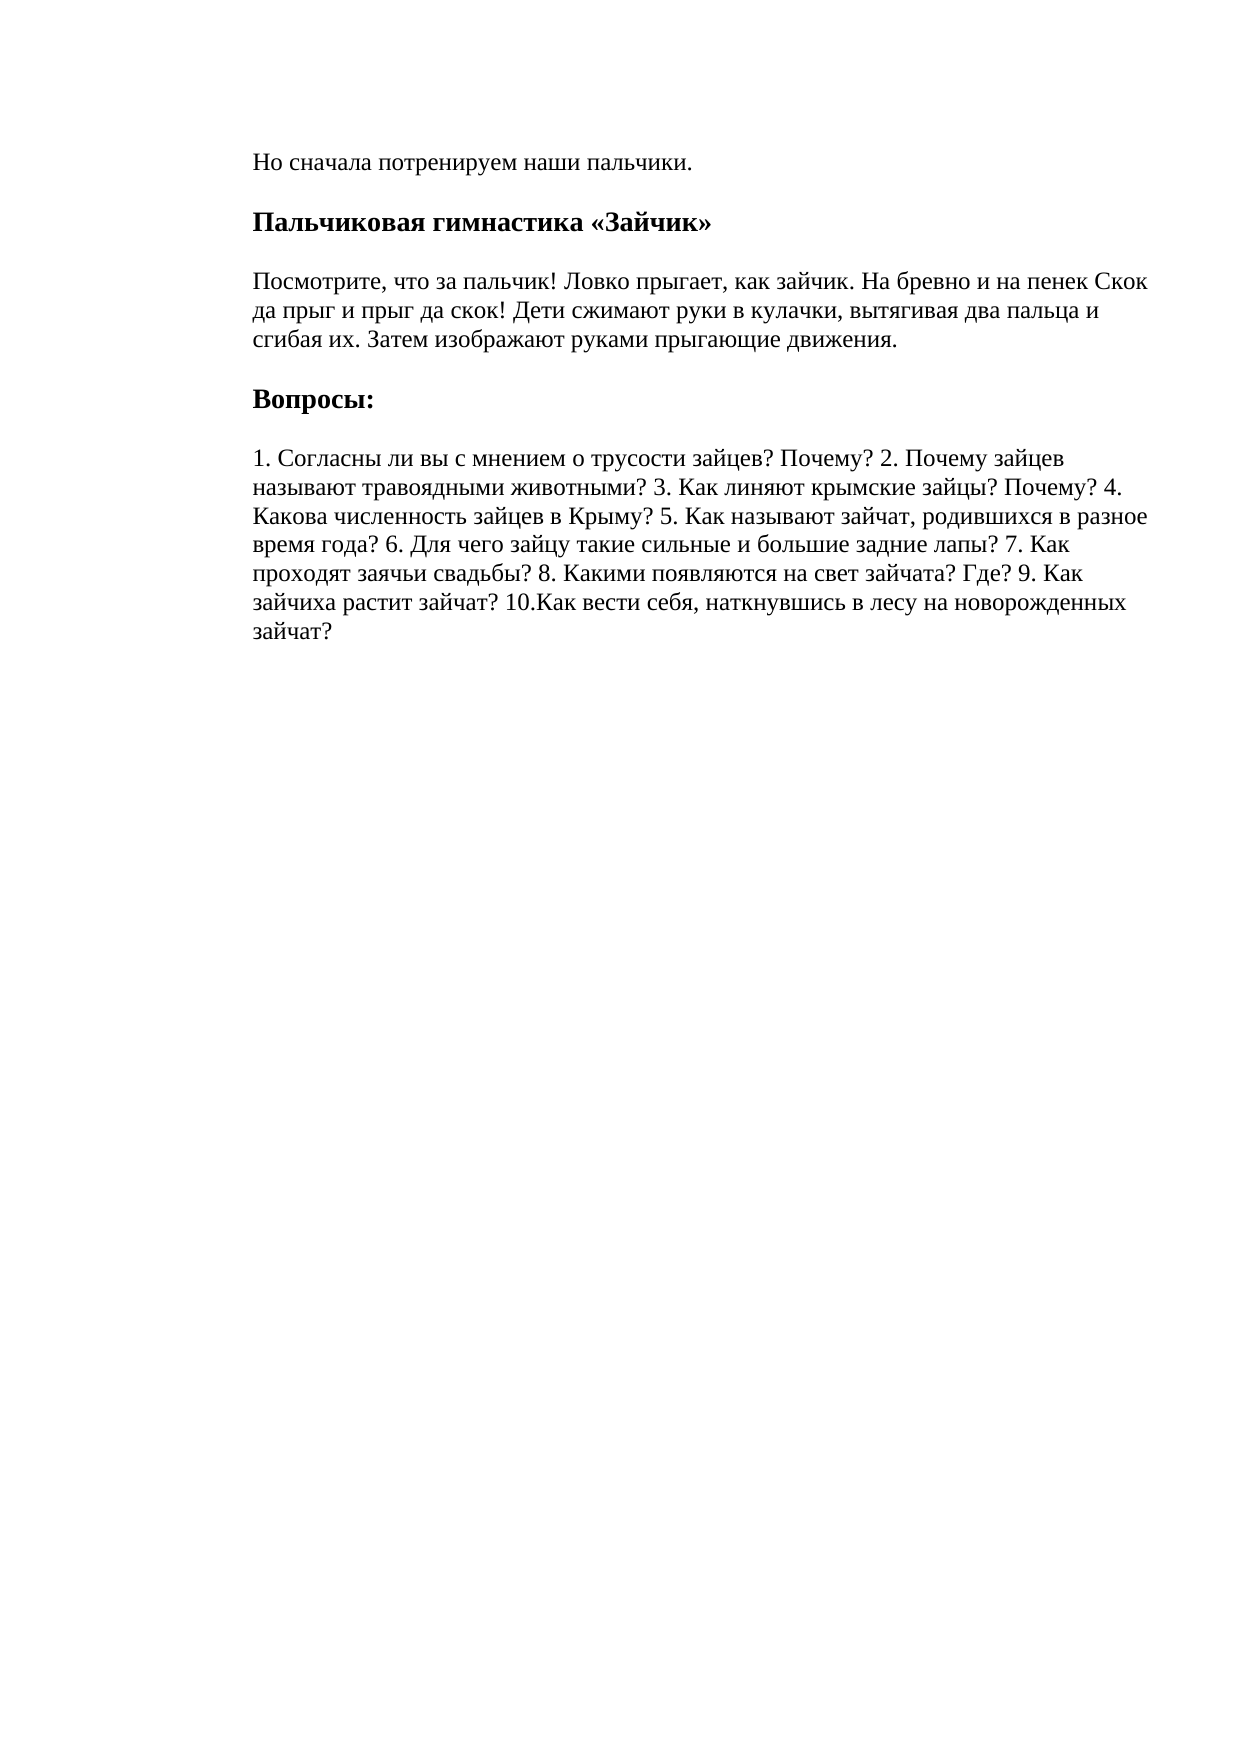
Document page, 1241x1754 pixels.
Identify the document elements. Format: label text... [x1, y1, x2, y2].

text Посмотрите, что за пальчик! Ловко прыгает, как зайчик. На бревно и на пенек Скок да прыг и прыг да скок! Дети сжимают руки в кулачки, вытягивая два пальца и сгибая их. Затем изображают руками прыгающие движения. [252, 266, 1152, 353]
text Но сначала потренируем наши пальчики. [252, 118, 1152, 176]
text Вопросы: [252, 382, 1152, 414]
text Пальчиковая гимнастика «Зайчик» [252, 205, 1152, 237]
text 1. Согласны ли вы с мнением о трусости зайцев? Почему? 2. Почему зайцев называют травоядными животными? 3. Как линяют крымские зайцы? Почему? 4. Какова численность зайцев в Крыму? 5. Как называют зайчат, родившихся в разное время года? 6. Для чего зайцу такие сильные и большие задние лапы? 7. Как проходят заячьи свадьбы? 8. Какими появляются на свет зайчата? Где? 9. Как зайчиха растит зайчат? 10.Как вести себя, наткнувшись в лесу на новорожденных зайчат? [252, 443, 1152, 644]
